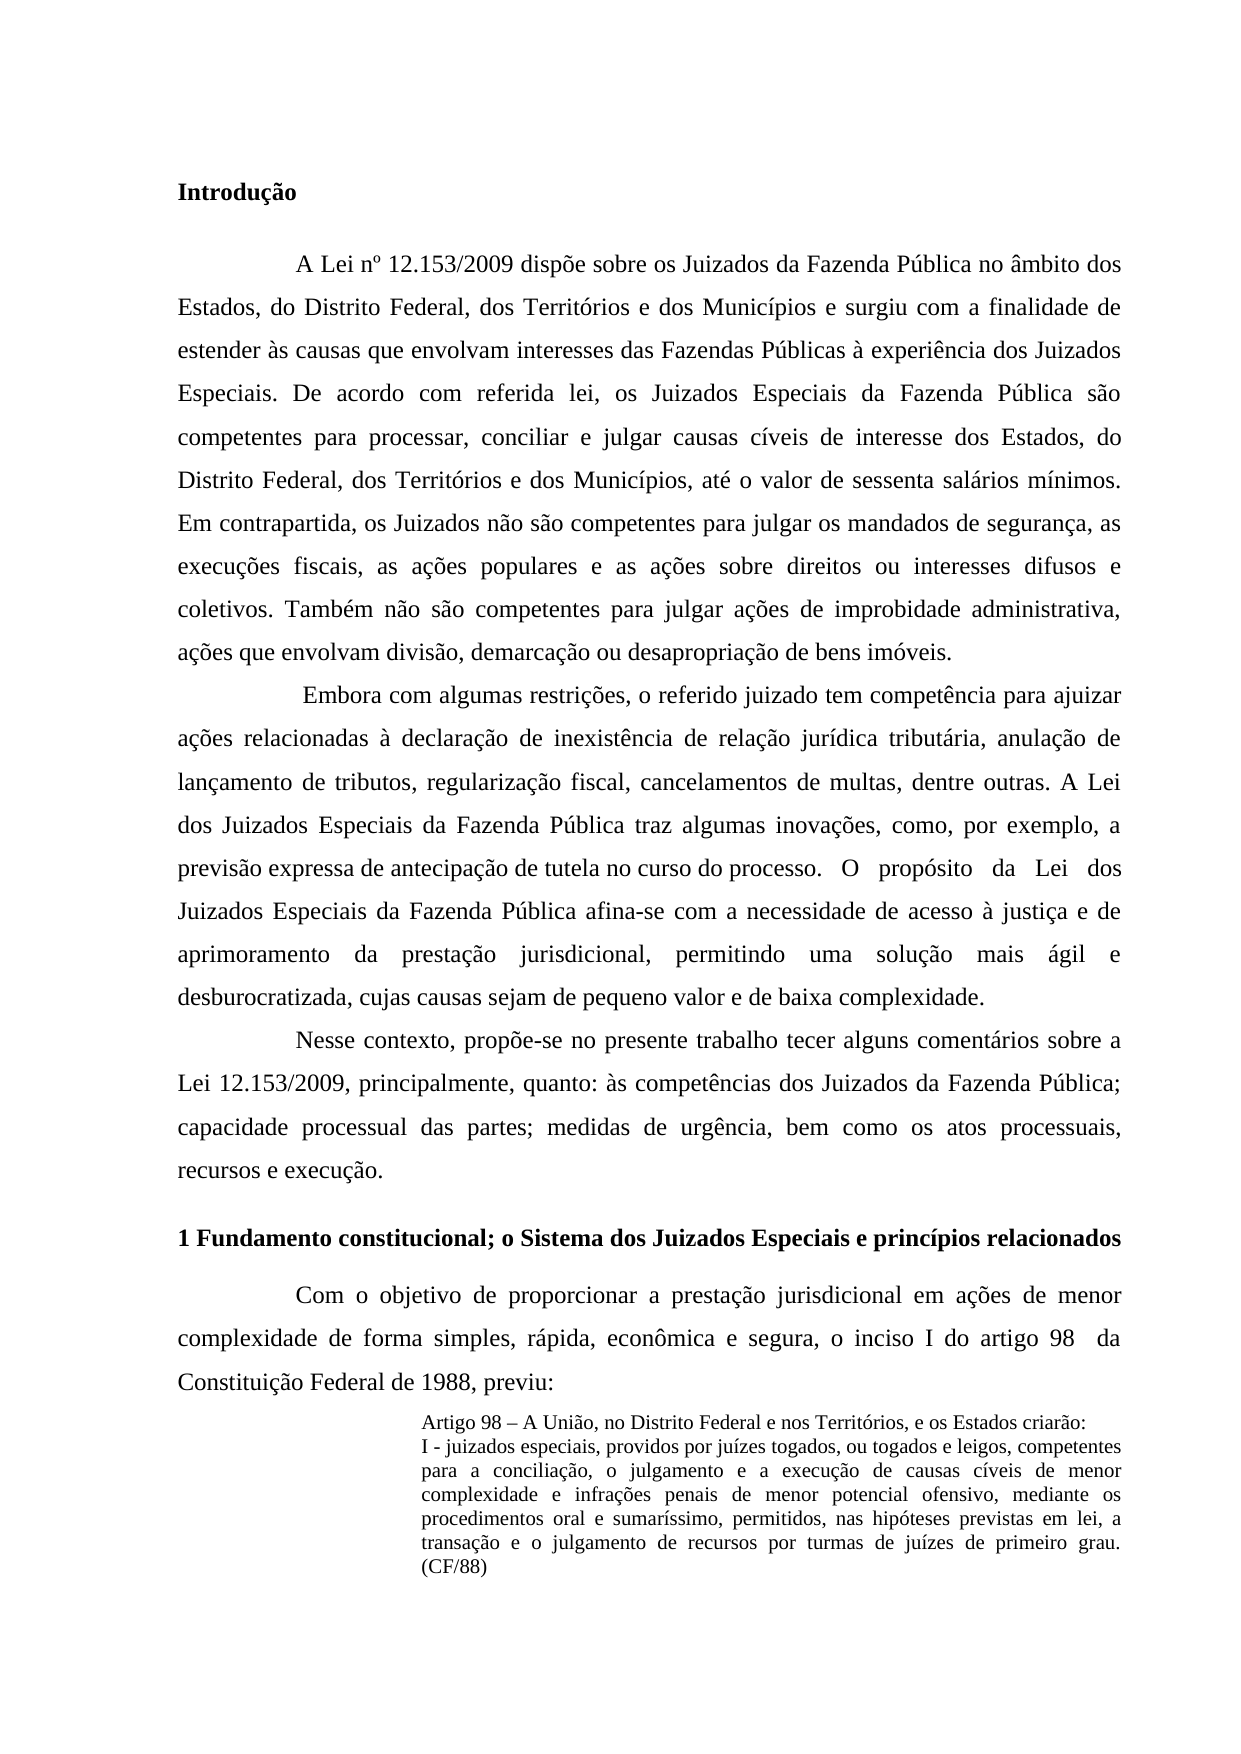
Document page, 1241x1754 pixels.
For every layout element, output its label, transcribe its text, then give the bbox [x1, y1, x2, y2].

text 1 Fundamento constitucional; o Sistema dos Juizados Especiais e princípios relacionados [177, 1223, 1122, 1252]
text A Lei nº 12.153/2009 dispõe sobre os Juizados da Fazenda Pública no âmbito dos Estados, do Distrito Federal, dos Territórios e dos Municípios e surgiu com a finalidade de estender às causas que envolvam interesses das Fazendas Públicas à experiência dos Juizados Especiais. De acordo com referida lei, os Juizados Especiais da Fazenda Pública são competentes para processar, conciliar e julgar causas cíveis de interesse dos Estados, do Distrito Federal, dos Territórios e dos Municípios, até o valor de sessenta salários mínimos. Em contrapartida, os Juizados não são competentes para julgar os mandados de segurança, as execuções fiscais, as ações populares e as ações sobre direitos ou interesses difusos e coletivos. Também não são competentes para julgar ações de improbidade administrativa, ações que envolvam divisão, demarcação ou desapropriação de bens imóveis. [177, 249, 1122, 666]
text Introdução [177, 177, 1122, 206]
text Com o objetivo de proporcionar a prestação jurisdicional em ações de menor complexidade de forma simples, rápida, econômica e segura, o inciso I do artigo 98 da Constituição Federal de 1988, previu: [177, 1280, 1122, 1395]
text Nesse contexto, propõe-se no presente trabalho tecer alguns comentários sobre a Lei 12.153/2009, principalmente, quanto: às competências dos Juizados da Fazenda Pública; capacidade processual das partes; medidas de urgência, bem como os atos processuais, recursos e execução. [177, 1025, 1122, 1183]
text Artigo 98 – A União, no Distrito Federal e nos Territórios, e os Estados criarão: [421, 1410, 1122, 1434]
text Embora com algumas restrições, o referido juizado tem competência para ajuizar ações relacionadas à declaração de inexistência de relação jurídica tributária, anulação de lançamento de tributos, regularização fiscal, cancelamentos de multas, dentre outras. A Lei dos Juizados Especiais da Fazenda Pública traz algumas inovações, como, por exemplo, a previsão expressa de antecipação de tutela no curso do processo. O propósito da Lei dos Juizados Especiais da Fazenda Pública afina-se com a necessidade de acesso à justiça e de aprimoramento da prestação jurisdicional, permitindo uma solução mais ágil e desburocratizada, cujas causas sejam de pequeno valor e de baixa complexidade. [177, 680, 1122, 1011]
text I - juizados especiais, providos por juízes togados, ou togados e leigos, competentes para a conciliação, o julgamento e a execução de causas cíveis de menor complexidade e infrações penais de menor potencial ofensivo, mediante os procedimentos oral e sumaríssimo, permitidos, nas hipóteses previstas em lei, a transação e o julgamento de recursos por turmas de juízes de primeiro grau. (CF/88) [421, 1434, 1122, 1578]
